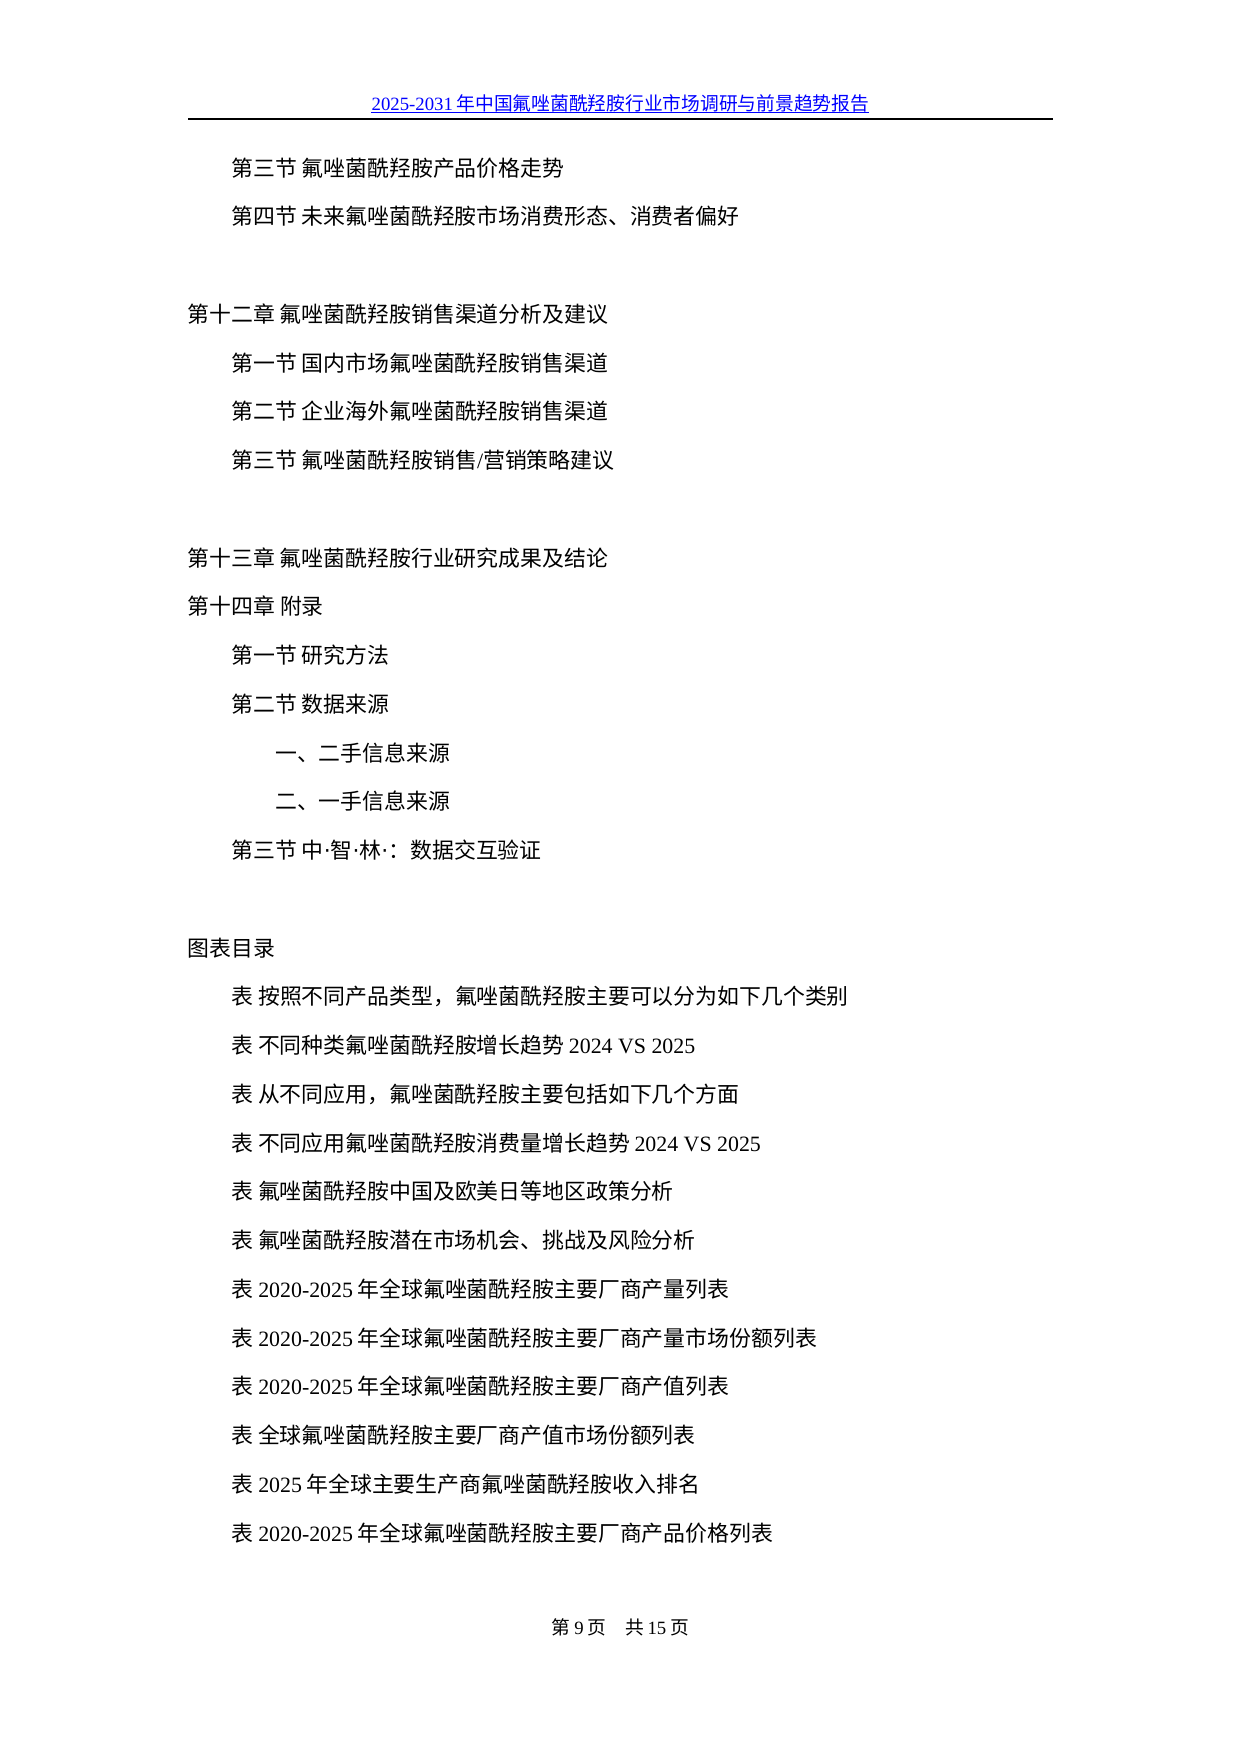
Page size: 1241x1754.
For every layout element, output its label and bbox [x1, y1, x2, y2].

text [187, 150, 1053, 1548]
